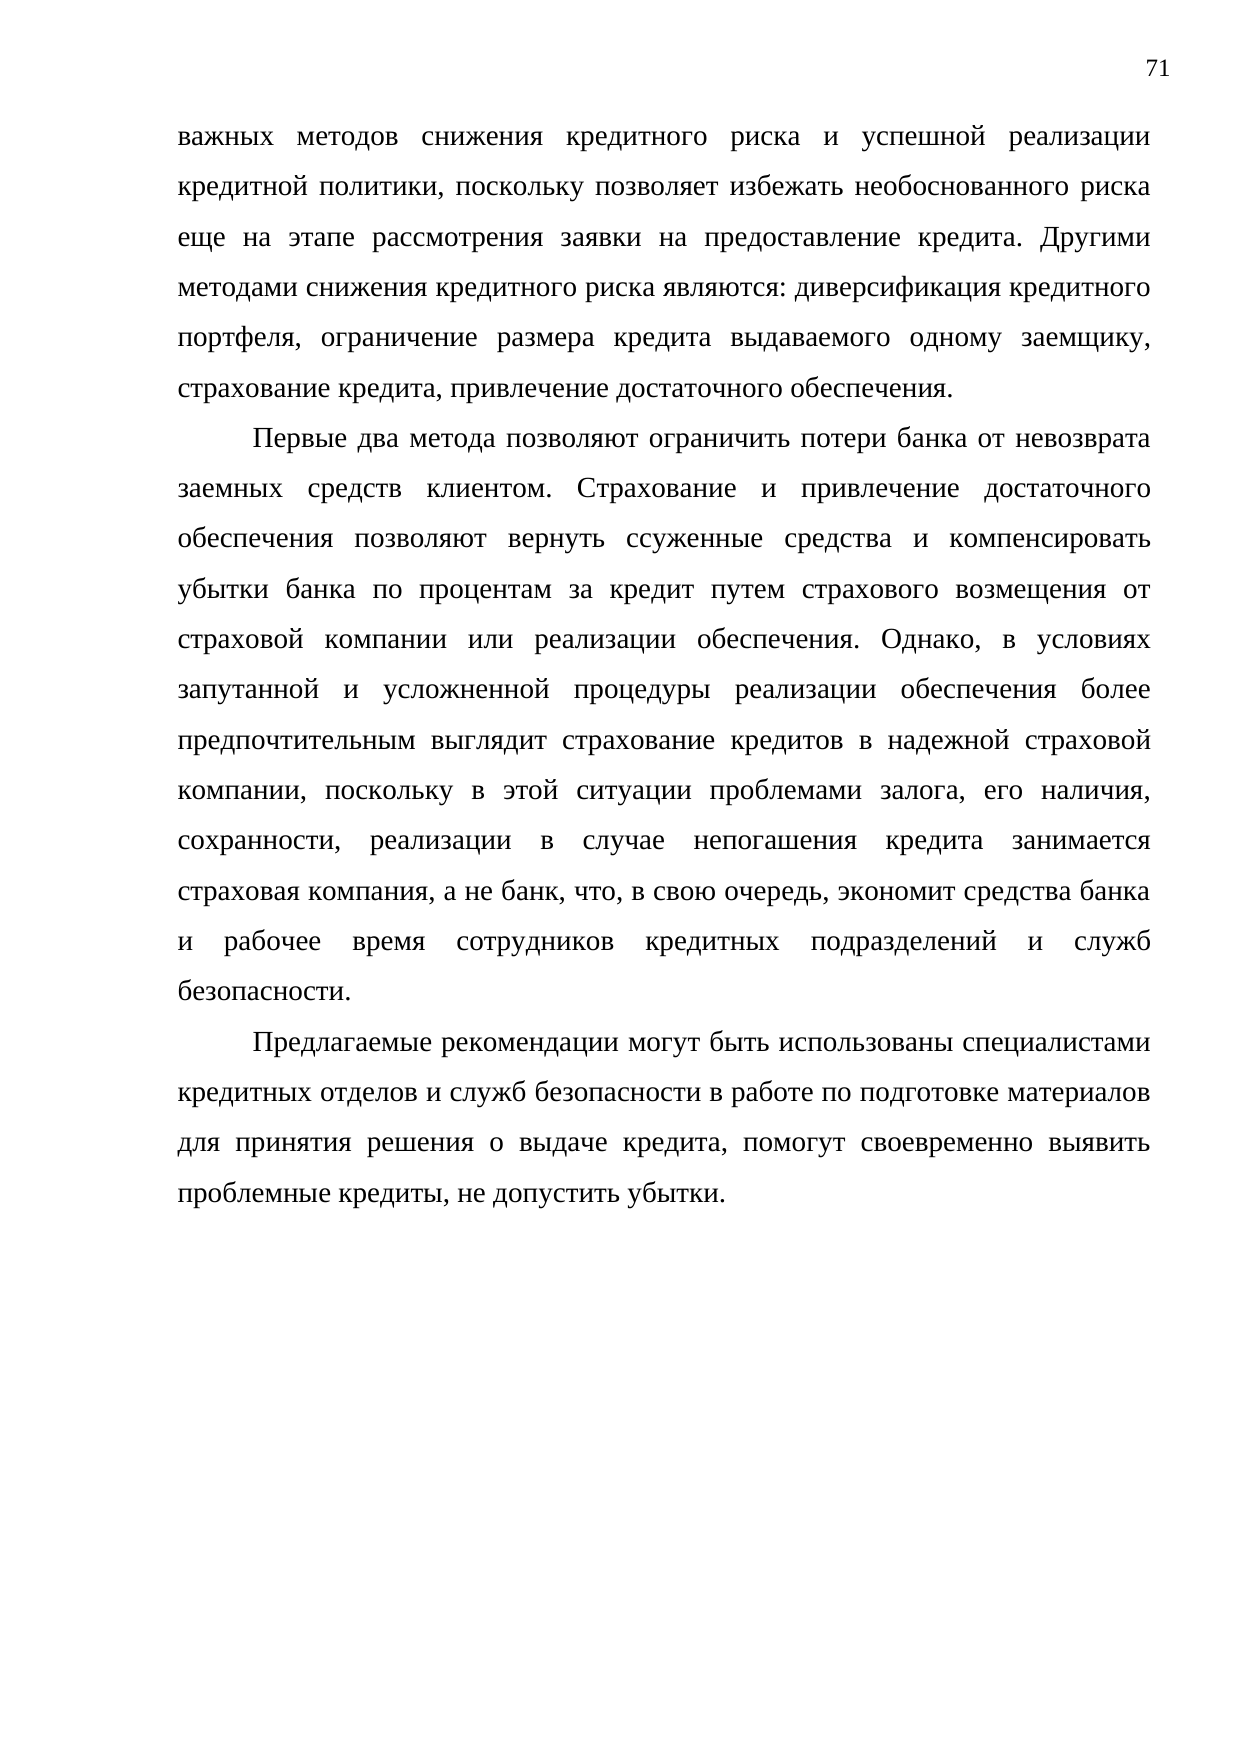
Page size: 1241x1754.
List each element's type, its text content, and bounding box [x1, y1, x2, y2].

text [177, 118, 1152, 403]
text Предлагаемые рекомендации могут быть использованы специалистами кредитных отделов и служб безопасности в работе по подготовке материалов для принятия решения о выдаче кредита, помогут своевременно выявить проблемные кредиты, не допустить убытки. [177, 1024, 1152, 1208]
text Первые два метода позволяют ограничить потери банка от невозврата заемных средств клиентом. Страхование и привлечение достаточного обеспечения позволяют вернуть ссуженные средства и компенсировать убытки банка по процентам за кредит путем страхового возмещения от страховой компании или реализации обеспечения. Однако, в условиях запутанной и усложненной процедуры реализации обеспечения более предпочтительным выглядит страхование кредитов в надежной страховой компании, поскольку в этой ситуации проблемами залога, его наличия, сохранности, реализации в случае непогашения кредита занимается страховая компания, а не банк, что, в свою очередь, экономит средства банка и рабочее время сотрудников кредитных подразделений и служб безопасности. [177, 420, 1152, 1007]
